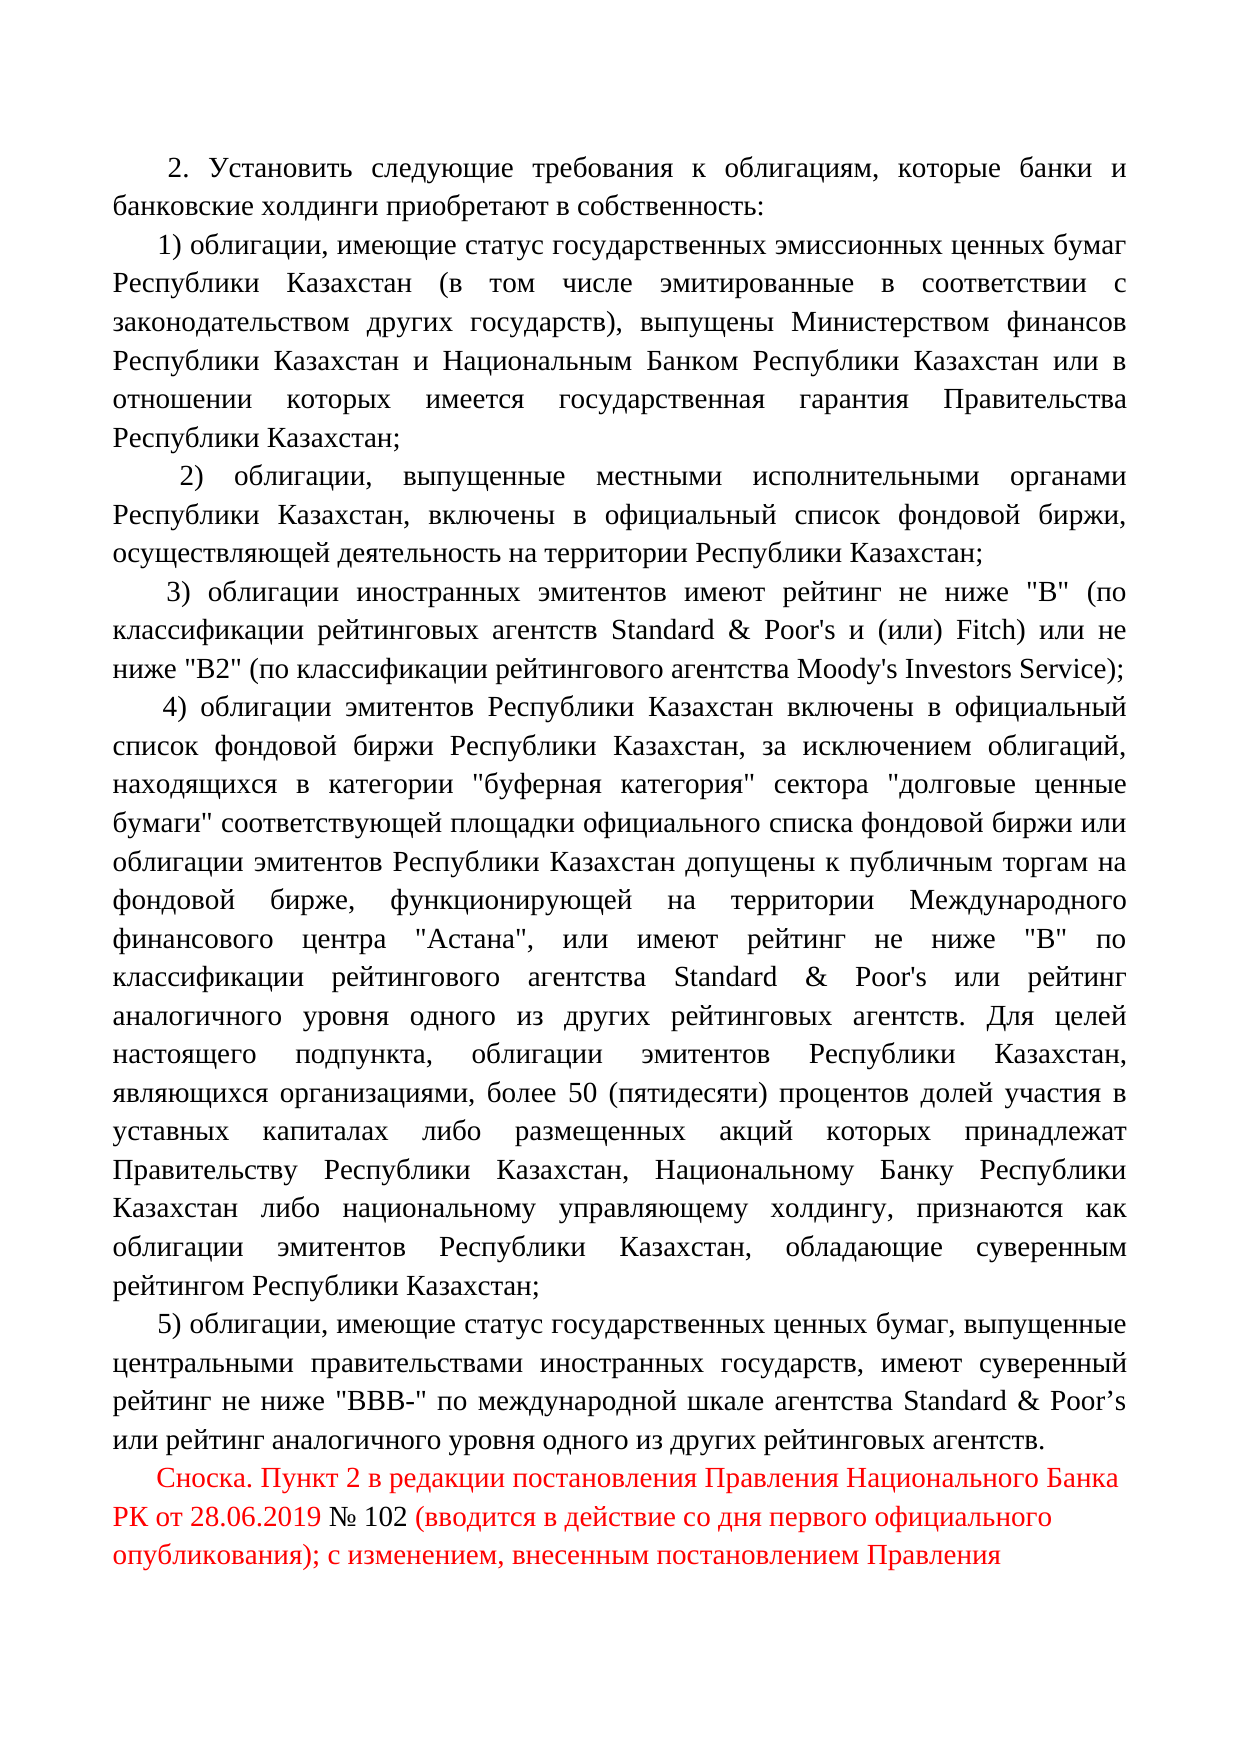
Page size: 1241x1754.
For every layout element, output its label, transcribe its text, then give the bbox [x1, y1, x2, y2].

text 2) облигации, выпущенные местными исполнительными органами Республики Казахстан, включены в официальный список фондовой биржи, осуществляющей деятельность на территории Республики Казахстан; [112, 458, 1128, 569]
text 1) облигации, имеющие статус государственных эмиссионных ценных бумаг Республики Казахстан (в том числе эмитированные в соответствии с законодательством других государств), выпущены Министерством финансов Республики Казахстан и Национальным Банком Республики Казахстан или в отношении которых имеется государственная гарантия Правительства Республики Казахстан; [112, 227, 1128, 453]
text 3) облигации иностранных эмитентов имеют рейтинг не ниже "В" (по классификации рейтинговых агентств Standard & Poor's и (или) Fitch) или не ниже "В2" (по классификации рейтингового агентства Moody's Investors Service); [112, 574, 1128, 684]
text 5) облигации, имеющие статус государственных ценных бумаг, выпущенные центральными правительствами иностранных государств, имеют суверенный рейтинг не ниже "ВВВ-" по международной шкале агентства Standard & Poor’s или рейтинг аналогичного уровня одного из других рейтинговых агентств. [112, 1306, 1128, 1455]
text 4) облигации эмитентов Республики Казахстан включены в официальный список фондовой биржи Республики Казахстан, за исключением облигаций, находящихся в категории "буферная категория" сектора "долговые ценные бумаги" соответствующей площадки официального списка фондовой биржи или облигации эмитентов Республики Казахстан допущены к публичным торгам на фондовой бирже, функционирующей на территории Международного финансового центра "Астана", или имеют рейтинг не ниже "В" по классификации рейтингового агентства Standard & Poor's или рейтинг аналогичного уровня одного из других рейтинговых агентств. Для целей настоящего подпункта, облигации эмитентов Республики Казахстан, являющихся организациями, более 50 (пятидесяти) процентов долей участия в уставных капиталах либо размещенных акций которых принадлежат Правительству Республики Казахстан, Национальному Банку Республики Казахстан либо национальному управляющему холдингу, признаются как облигации эмитентов Республики Казахстан, обладающие суверенным рейтингом Республики Казахстан; [112, 689, 1128, 1301]
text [112, 1460, 1128, 1571]
text 2. Установить следующие требования к облигациям, которые банки и банковские холдинги приобретают в собственность: [112, 150, 1128, 222]
